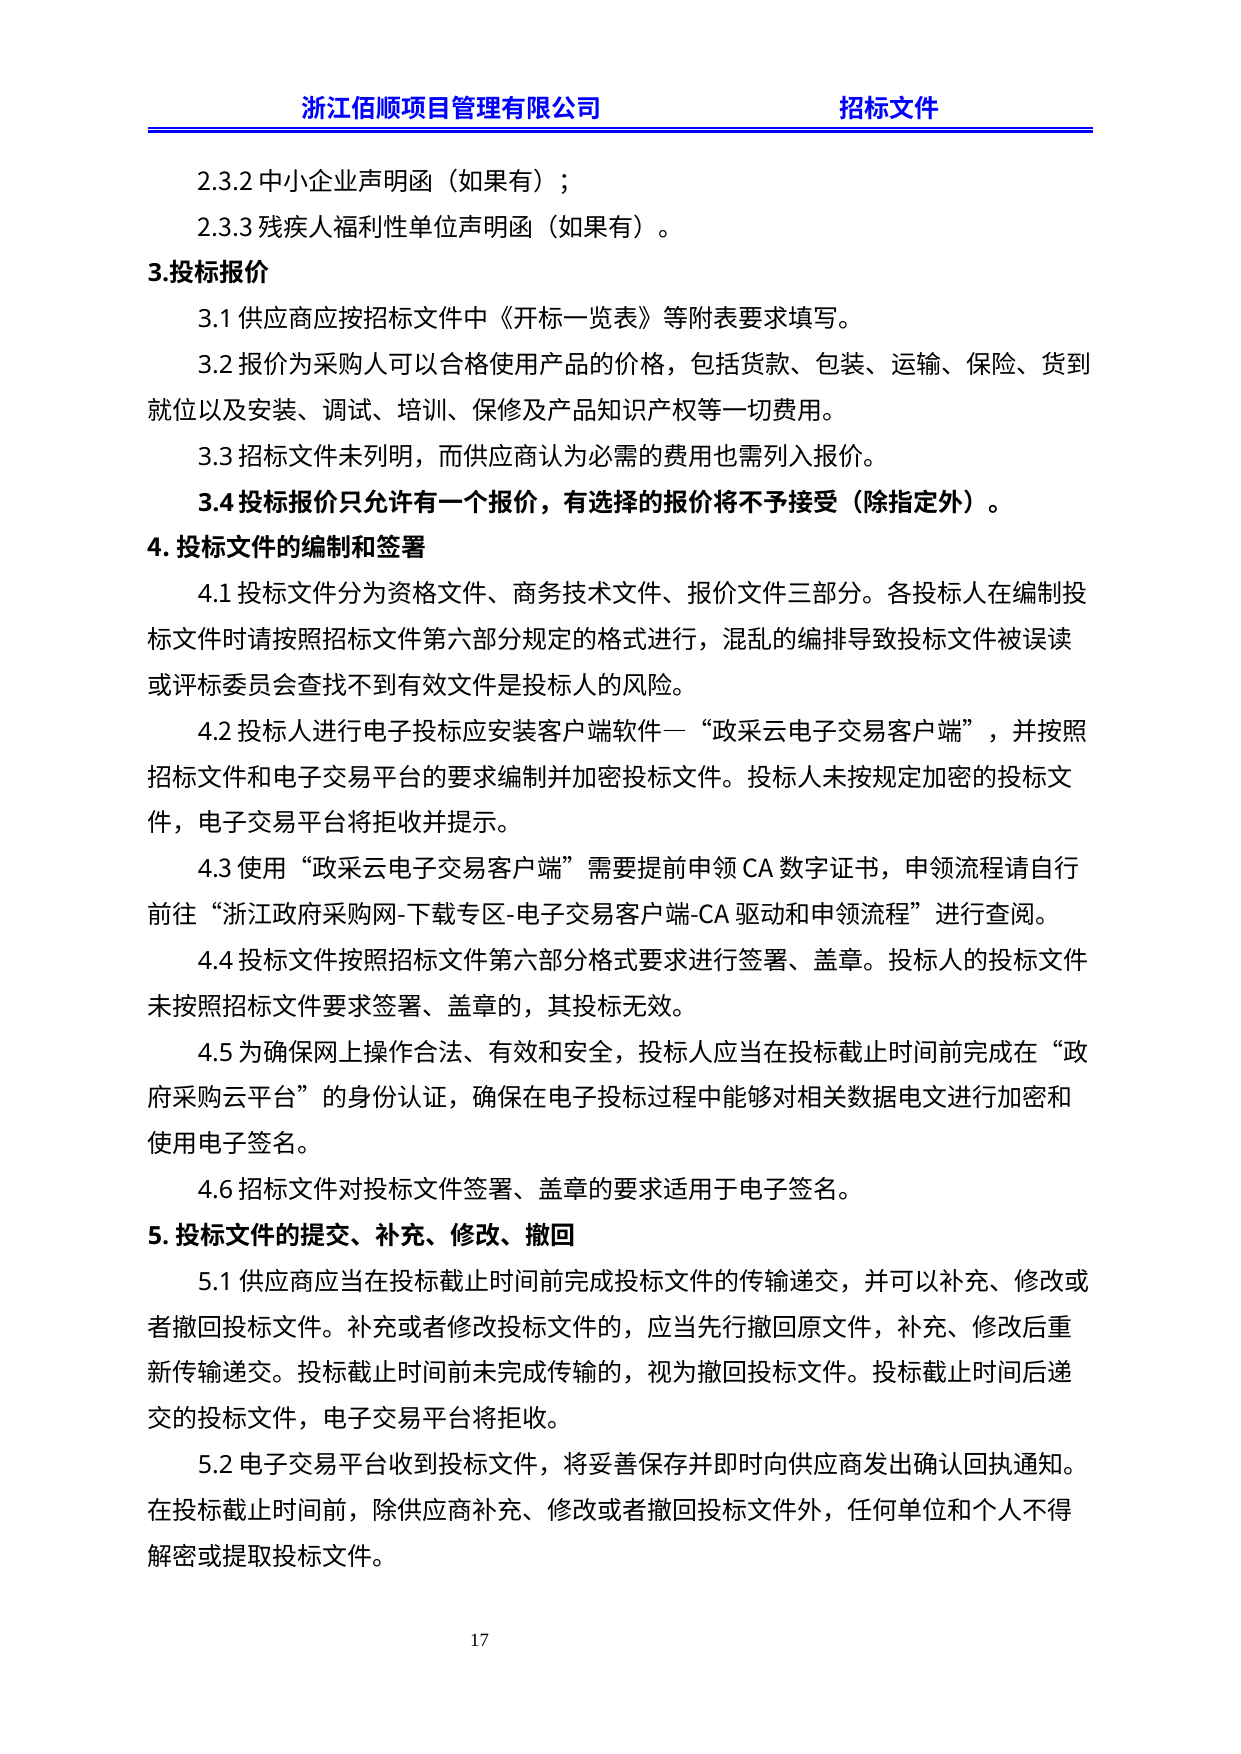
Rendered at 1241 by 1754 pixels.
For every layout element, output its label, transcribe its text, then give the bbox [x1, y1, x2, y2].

text 4.4投标文件按照招标文件第六部分格式要求进行签署、盖章。投标人的投标文件未按照招标文件要求签署、盖章的，其投标无效。 [148, 933, 1093, 1024]
text 4.1投标文件分为资格文件、商务技术文件、报价文件三部分。各投标人在编制投标文件时请按照招标文件第六部分规定的格式进行，混乱的编排导致投标文件被误读或评标委员会查找不到有效文件是投标人的风险。 [148, 566, 1093, 703]
list 4. 投标文件的编制和签署 [148, 520, 1093, 566]
list 2.3.2中小企业声明函（如果有）； [148, 153, 1093, 199]
list 3.4投标报价只允许有一个报价，有选择的报价将不予接受（除指定外）。 [148, 474, 1093, 520]
list 2.3.3 残疾人福利性单位声明函（如果有）。 [148, 199, 1093, 245]
text 4.5为确保网上操作合法、有效和安全，投标人应当在投标截止时间前完成在“政府采购云平台”的身份认证，确保在电子投标过程中能够对相关数据电文进行加密和使用电子签名。 [148, 1024, 1093, 1162]
list 3.3招标文件未列明，而供应商认为必需的费用也需列入报价。 [148, 428, 1093, 474]
list 3.1供应商应按招标文件中《开标一览表》等附表要求填写。 [148, 291, 1093, 337]
text 5.1 供应商应当在投标截止时间前完成投标文件的传输递交，并可以补充、修改或者撤回投标文件。补充或者修改投标文件的，应当先行撤回原文件，补充、修改后重新传输递交。投标截止时间前未完成传输的，视为撤回投标文件。投标截止时间后递交的投标文件，电子交易平台将拒收。 [148, 1253, 1093, 1437]
list 3.2报价为采购人可以合格使用产品的价格，包括货款、包装、运输、保险、货到就位以及安装、调试、培训、保修及产品知识产权等一切费用。 [148, 337, 1093, 428]
text 4.2投标人进行电子投标应安装客户端软件—“政采云电子交易客户端”，并按照招标文件和电子交易平台的要求编制并加密投标文件。投标人未按规定加密的投标文件，电子交易平台将拒收并提示。 [148, 703, 1093, 841]
text 5. 投标文件的提交、补充、修改、撤回 [148, 1208, 1093, 1253]
text 5.2电子交易平台收到投标文件，将妥善保存并即时向供应商发出确认回执通知。在投标截止时间前，除供应商补充、修改或者撤回投标文件外，任何单位和个人不得解密或提取投标文件。 [148, 1437, 1093, 1574]
text 4.6招标文件对投标文件签署、盖章的要求适用于电子签名。 [148, 1162, 1093, 1208]
text 4.3使用“政采云电子交易客户端”需要提前申领CA数字证书，申领流程请自行前往“浙江政府采购网-下载专区-电子交易客户端-CA驱动和申领流程”进行查阅。 [148, 841, 1093, 933]
list 3.投标报价 [148, 245, 1093, 291]
